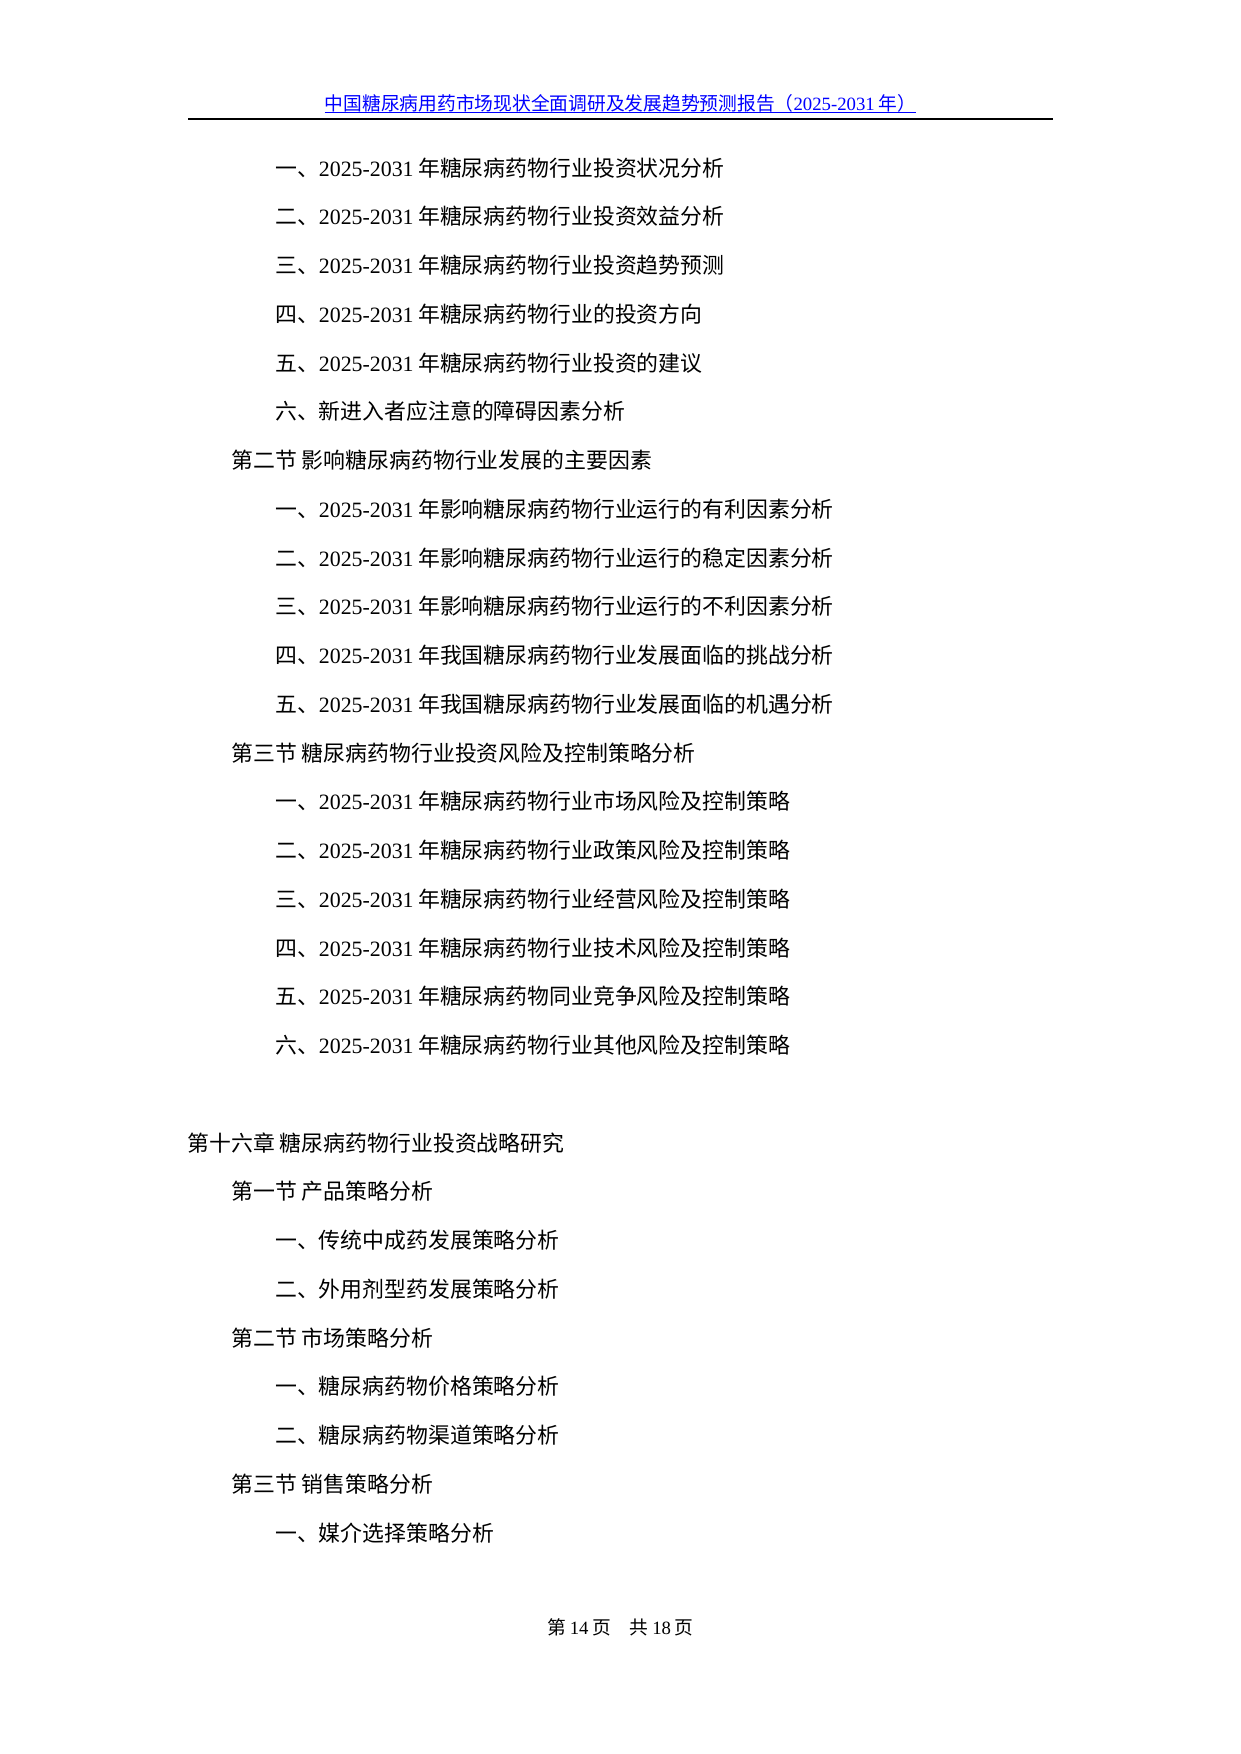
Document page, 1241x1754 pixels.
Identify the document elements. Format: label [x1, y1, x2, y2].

text [187, 150, 1053, 1548]
